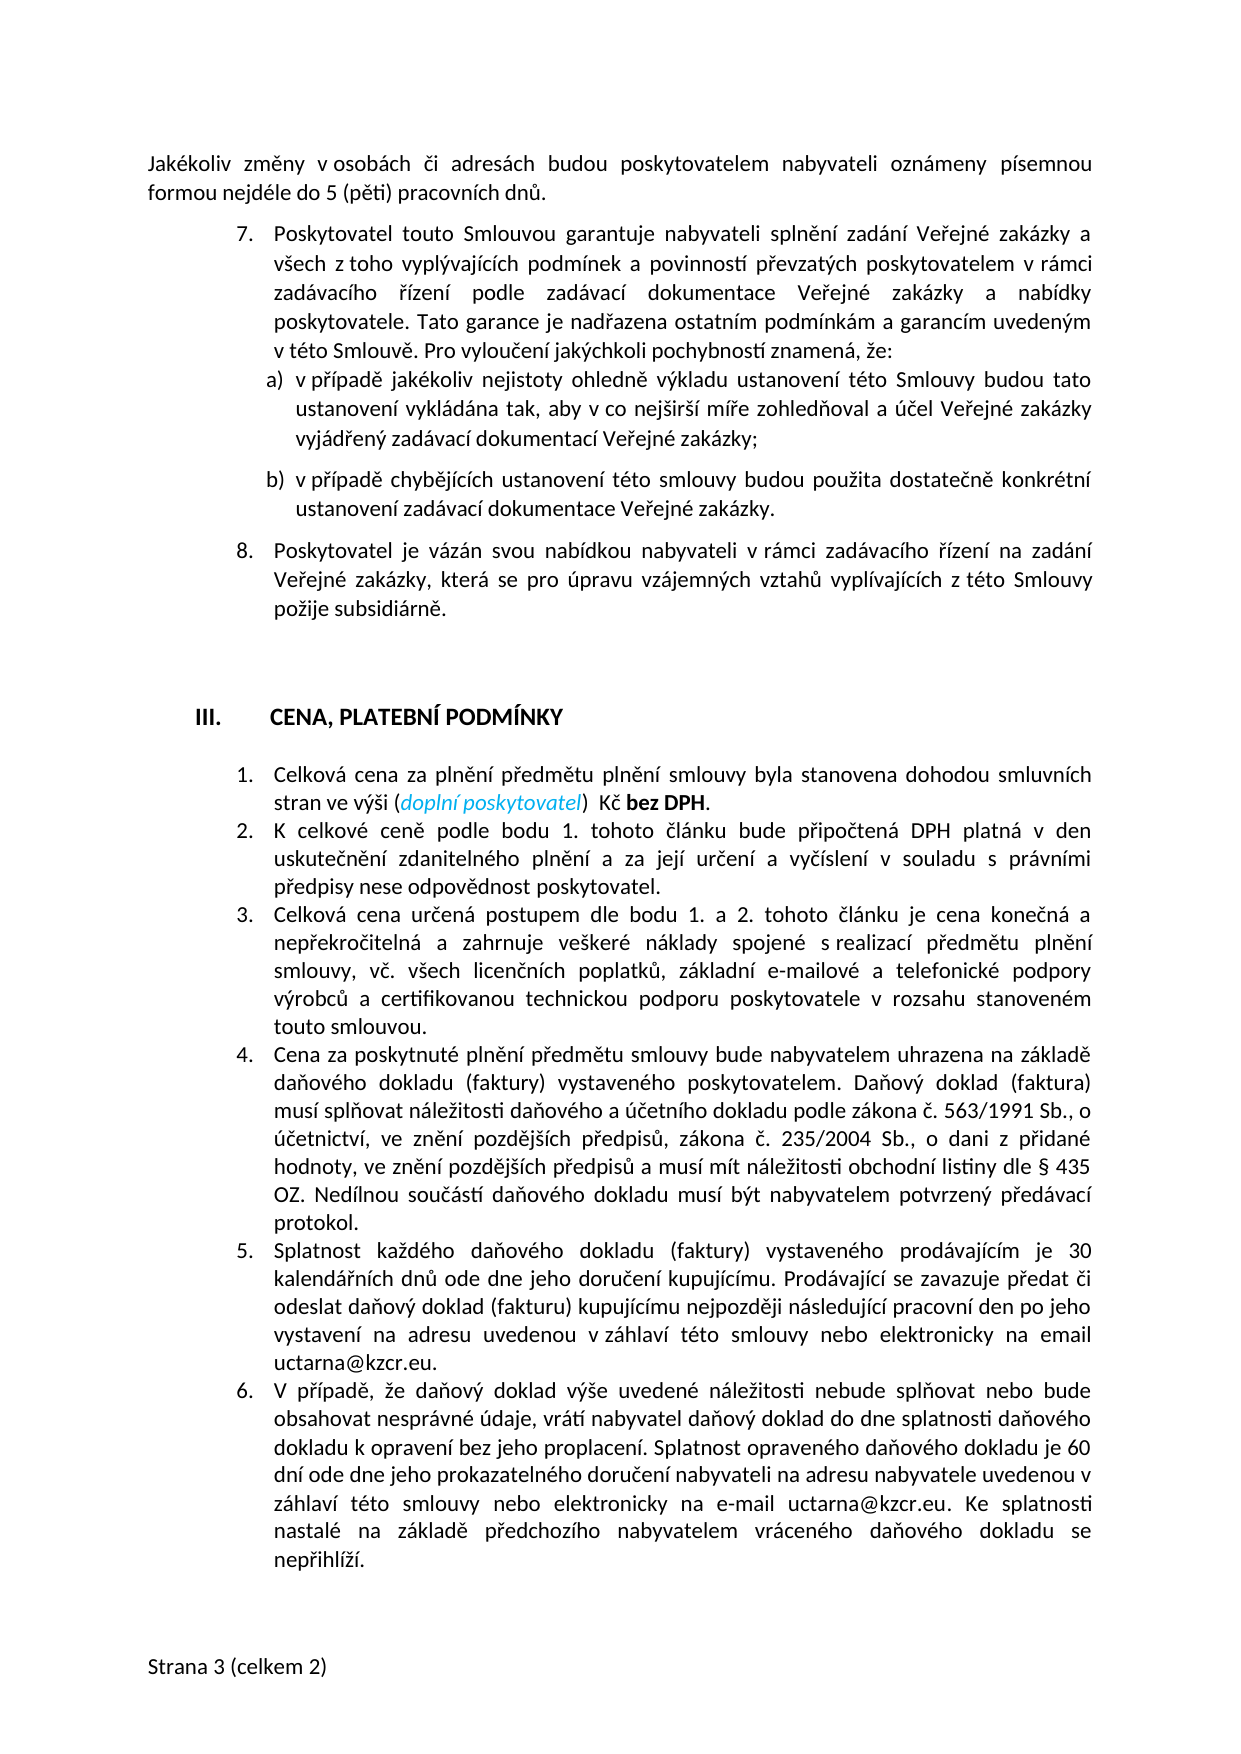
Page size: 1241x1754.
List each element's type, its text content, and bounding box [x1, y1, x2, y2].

list v případě jakékoliv nejistoty ohledně výkladu ustanovení této Smlouvy budou tato ustanovení vykládána tak, aby v co nejširší míře zohledňoval a účel Veřejné zakázky vyjádřený zadávací dokumentací Veřejné zakázky; [266, 364, 1093, 452]
list Splatnost každého daňového dokladu (faktury) vystaveného prodávajícím je 30 kalendářních dnů ode dne jeho doručení kupujícímu. Prodávající se zavazuje předat či odeslat daňový doklad (fakturu) kupujícímu nejpozději následující pracovní den po jeho vystavení na adresu uvedenou v záhlaví této smlouvy nebo elektronicky na email uctarna@kzcr.eu. [236, 1236, 1093, 1377]
list Celková cena za plnění předmětu plnění smlouvy byla stanovena dohodou smluvních stran ve výši (doplní poskytovatel) Kč bez DPH. [236, 760, 1093, 816]
list Poskytovatel je vázán svou nabídkou nabyvateli v rámci zadávacího řízení na zadání Veřejné zakázky, která se pro úpravu vzájemných vztahů vyplívajících z této Smlouvy požije subsidiárně. [236, 535, 1093, 623]
list cena, PLATEBNÍ PODMÍNKY [195, 702, 1093, 731]
text Jakékoliv změny v osobách či adresách budou poskytovatelem nabyvateli oznámeny písemnou formou nejdéle do 5 (pěti) pracovních dnů. [148, 148, 1093, 206]
list Celková cena určená postupem dle bodu 1. a 2. tohoto článku je cena konečná a nepřekročitelná a zahrnuje veškeré náklady spojené s realizací předmětu plnění smlouvy, vč. všech licenčních poplatků, základní e-mailové a telefonické podpory výrobců a certifikovanou technickou podporu poskytovatele v rozsahu stanoveném touto smlouvou. [236, 900, 1093, 1040]
list Poskytovatel touto Smlouvou garantuje nabyvateli splnění zadání Veřejné zakázky a všech z toho vyplývajících podmínek a povinností převzatých poskytovatelem v rámci zadávacího řízení podle zadávací dokumentace Veřejné zakázky a nabídky poskytovatele. Tato garance je nadřazena ostatním podmínkám a garancím uvedeným v této Smlouvě. Pro vyloučení jakýchkoli pochybností znamená, že: [236, 218, 1093, 364]
list Cena za poskytnuté plnění předmětu smlouvy bude nabyvatelem uhrazena na základě daňového dokladu (faktury) vystaveného poskytovatelem. Daňový doklad (faktura) musí splňovat náležitosti daňového a účetního dokladu podle zákona č. 563/1991 Sb., o účetnictví, ve znění pozdějších předpisů, zákona č. 235/2004 Sb., o dani z přidané hodnoty, ve znění pozdějších předpisů a musí mít náležitosti obchodní listiny dle § 435 OZ. Nedílnou součástí daňového dokladu musí být nabyvatelem potvrzený předávací protokol. [236, 1040, 1093, 1236]
list v případě chybějících ustanovení této smlouvy budou použita dostatečně konkrétní ustanovení zadávací dokumentace Veřejné zakázky. [266, 464, 1093, 523]
list V případě, že daňový doklad výše uvedené náležitosti nebude splňovat nebo bude obsahovat nesprávné údaje, vrátí nabyvatel daňový doklad do dne splatnosti daňového dokladu k opravení bez jeho proplacení. Splatnost opraveného daňového dokladu je 60 dní ode dne jeho prokazatelného doručení nabyvateli na adresu nabyvatele uvedenou v záhlaví této smlouvy nebo elektronicky na e-mail uctarna@kzcr.eu. Ke splatnosti nastalé na základě předchozího nabyvatelem vráceného daňového dokladu se nepřihlíží. [236, 1377, 1093, 1573]
list K celkové ceně podle bodu 1. tohoto článku bude připočtená DPH platná v den uskutečnění zdanitelného plnění a za její určení a vyčíslení v souladu s právními předpisy nese odpovědnost poskytovatel. [236, 816, 1093, 900]
